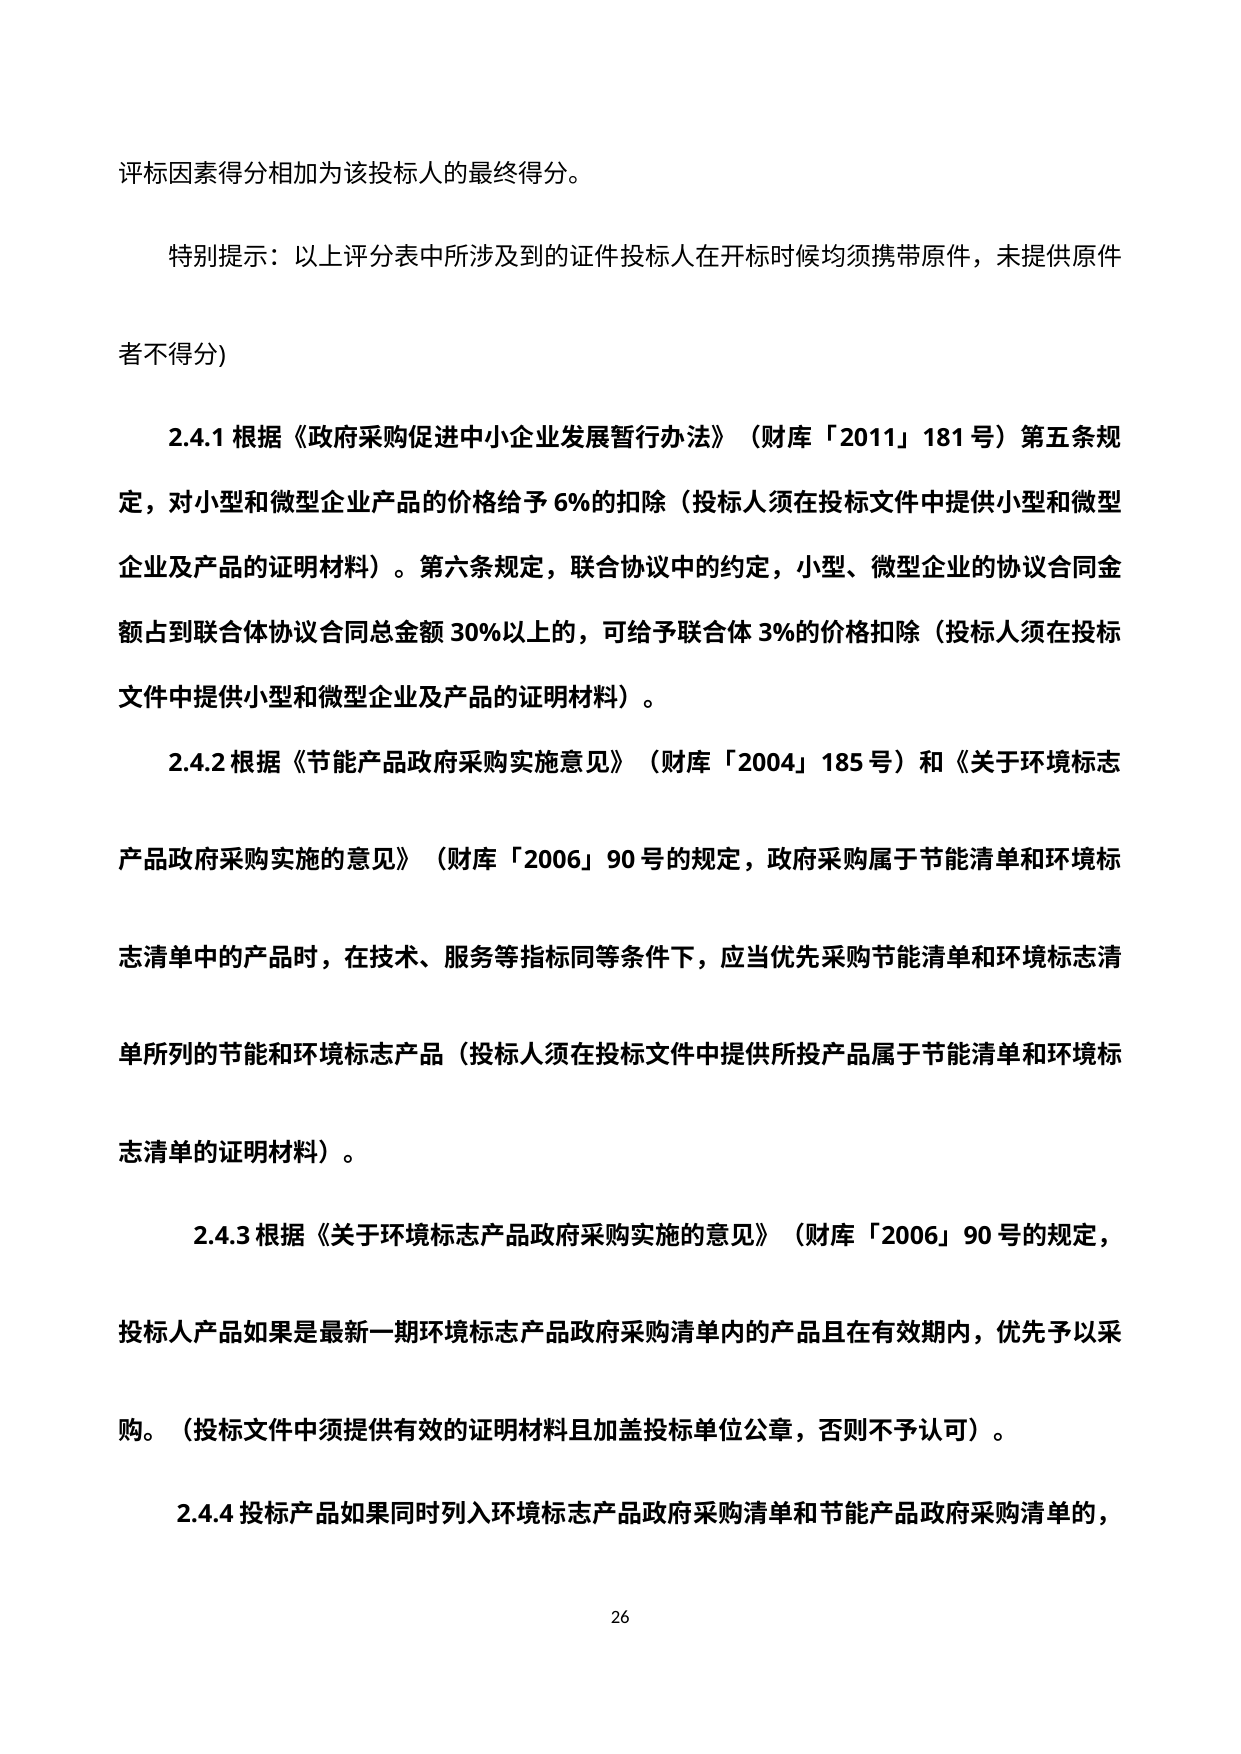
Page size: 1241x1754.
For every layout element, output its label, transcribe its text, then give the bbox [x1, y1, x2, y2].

text 特别提示：以上评分表中所涉及到的证件投标人在开标时候均须携带原件，未提供原件者不得分) [118, 222, 1122, 385]
text 2.4.3根据《关于环境标志产品政府采购实施的意见》（财库「2006」90号的规定，投标人产品如果是最新一期环境标志产品政府采购清单内的产品且在有效期内，优先予以采购。（投标文件中须提供有效的证明材料且加盖投标单位公章，否则不予认可）。 [118, 1201, 1122, 1461]
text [118, 1479, 1122, 1544]
text 2.4.2根据《节能产品政府采购实施意见》（财库「2004」185号）和《关于环境标志产品政府采购实施的意见》（财库「2006」90号的规定，政府采购属于节能清单和环境标志清单中的产品时，在技术、服务等指标同等条件下，应当优先采购节能清单和环境标志清单所列的节能和环境标志产品（投标人须在投标文件中提供所投产品属于节能清单和环境标志清单的证明材料）。 [118, 728, 1122, 1183]
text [118, 139, 1122, 204]
text 2.4.1 根据《政府采购促进中小企业发展暂行办法》（财库「2011」181号）第五条规定，对小型和微型企业产品的价格给予6%的扣除（投标人须在投标文件中提供小型和微型企业及产品的证明材料）。第六条规定，联合协议中的约定，小型、微型企业的协议合同金额占到联合体协议合同总金额30%以上的，可给予联合体3%的价格扣除（投标人须在投标文件中提供小型和微型企业及产品的证明材料）。 [118, 403, 1122, 728]
